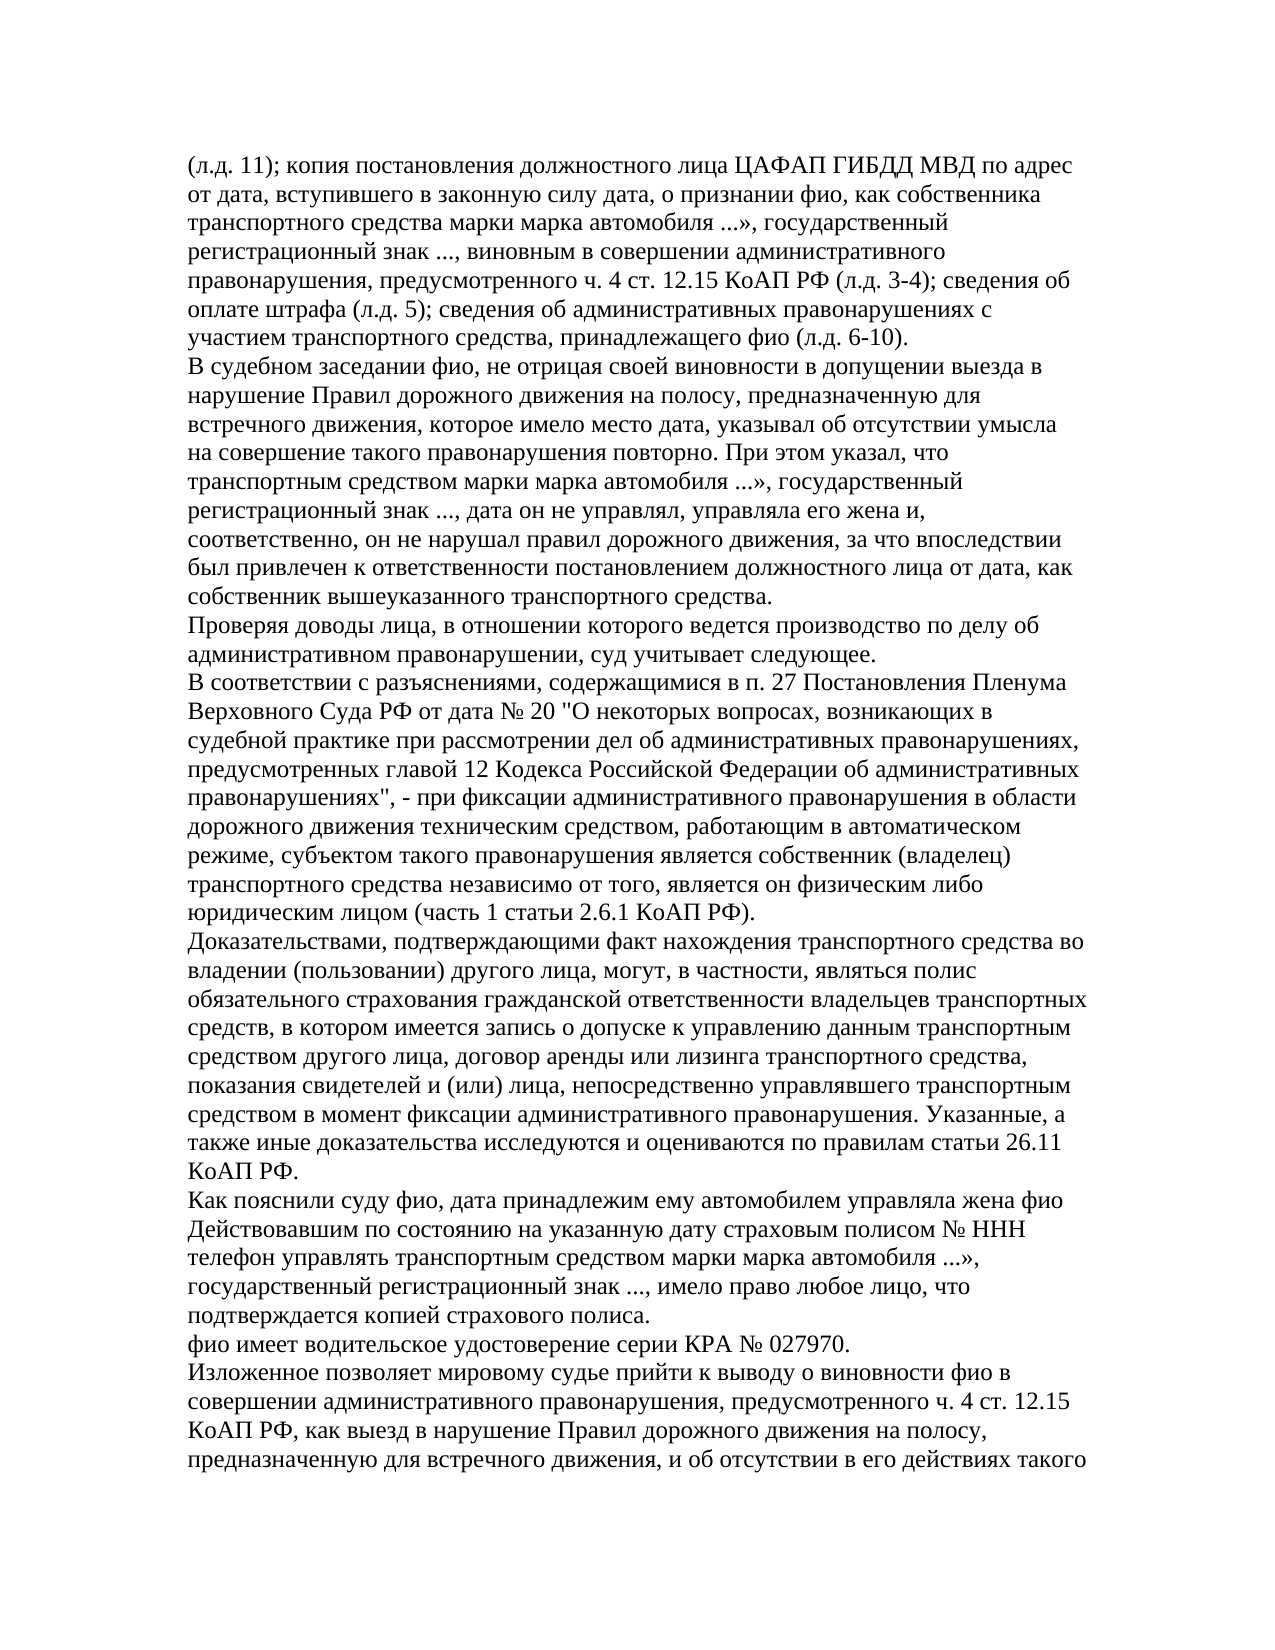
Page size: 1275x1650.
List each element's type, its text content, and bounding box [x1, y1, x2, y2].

text Как пояснили суду фио, дата принадлежим ему автомобилем управляла жена фио [187, 1185, 1087, 1214]
text Действовавшим по состоянию на указанную дату страховым полисом № ННН телефон управлять транспортным средством марки марка автомобиля ...», государственный регистрационный знак ..., имело право любое лицо, что подтверждается копией страхового полиса. [187, 1214, 1087, 1329]
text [187, 1357, 1087, 1472]
text В судебном заседании фио, не отрицая своей виновности в допущении выезда в нарушение Правил дорожного движения на полосу, предназначенную для встречного движения, которое имело место дата, указывал об отсутствии умысла на совершение такого правонарушения повторно. При этом указал, что транспортным средством марки марка автомобиля ...», государственный регистрационный знак ..., дата он не управлял, управляла его жена и, соответственно, он не нарушал правил дорожного движения, за что впоследствии был привлечен к ответственности постановлением должностного лица от дата, как собственник вышеуказанного транспортного средства. [187, 351, 1087, 610]
text Проверяя доводы лица, в отношении которого ведется производство по делу об административном правонарушении, суд учитывает следующее. [187, 610, 1087, 667]
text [187, 150, 1087, 351]
text В соответствии с разъяснениями, содержащимися в п. 27 Постановления Пленума Верховного Суда РФ от дата № 20 "О некоторых вопросах, возникающих в судебной практике при рассмотрении дел об административных правонарушениях, предусмотренных главой 12 Кодекса Российской Федерации об административных правонарушениях", - при фиксации административного правонарушения в области дорожного движения техническим средством, работающим в автоматическом режиме, субъектом такого правонарушения является собственник (владелец) транспортного средства независимо от того, является он физическим либо юридическим лицом (часть 1 статьи 2.6.1 КоАП РФ). [187, 667, 1087, 926]
text фио имеет водительское удостоверение серии КРА № 027970. [187, 1329, 1087, 1357]
text Доказательствами, подтверждающими факт нахождения транспортного средства во владении (пользовании) другого лица, могут, в частности, являться полис обязательного страхования гражданской ответственности владельцев транспортных средств, в котором имеется запись о допуске к управлению данным транспортным средством другого лица, договор аренды или лизинга транспортного средства, показания свидетелей и (или) лица, непосредственно управлявшего транспортным средством в момент фиксации административного правонарушения. Указанные, а также иные доказательства исследуются и оцениваются по правилам статьи 26.11 КоАП РФ. [187, 926, 1087, 1185]
